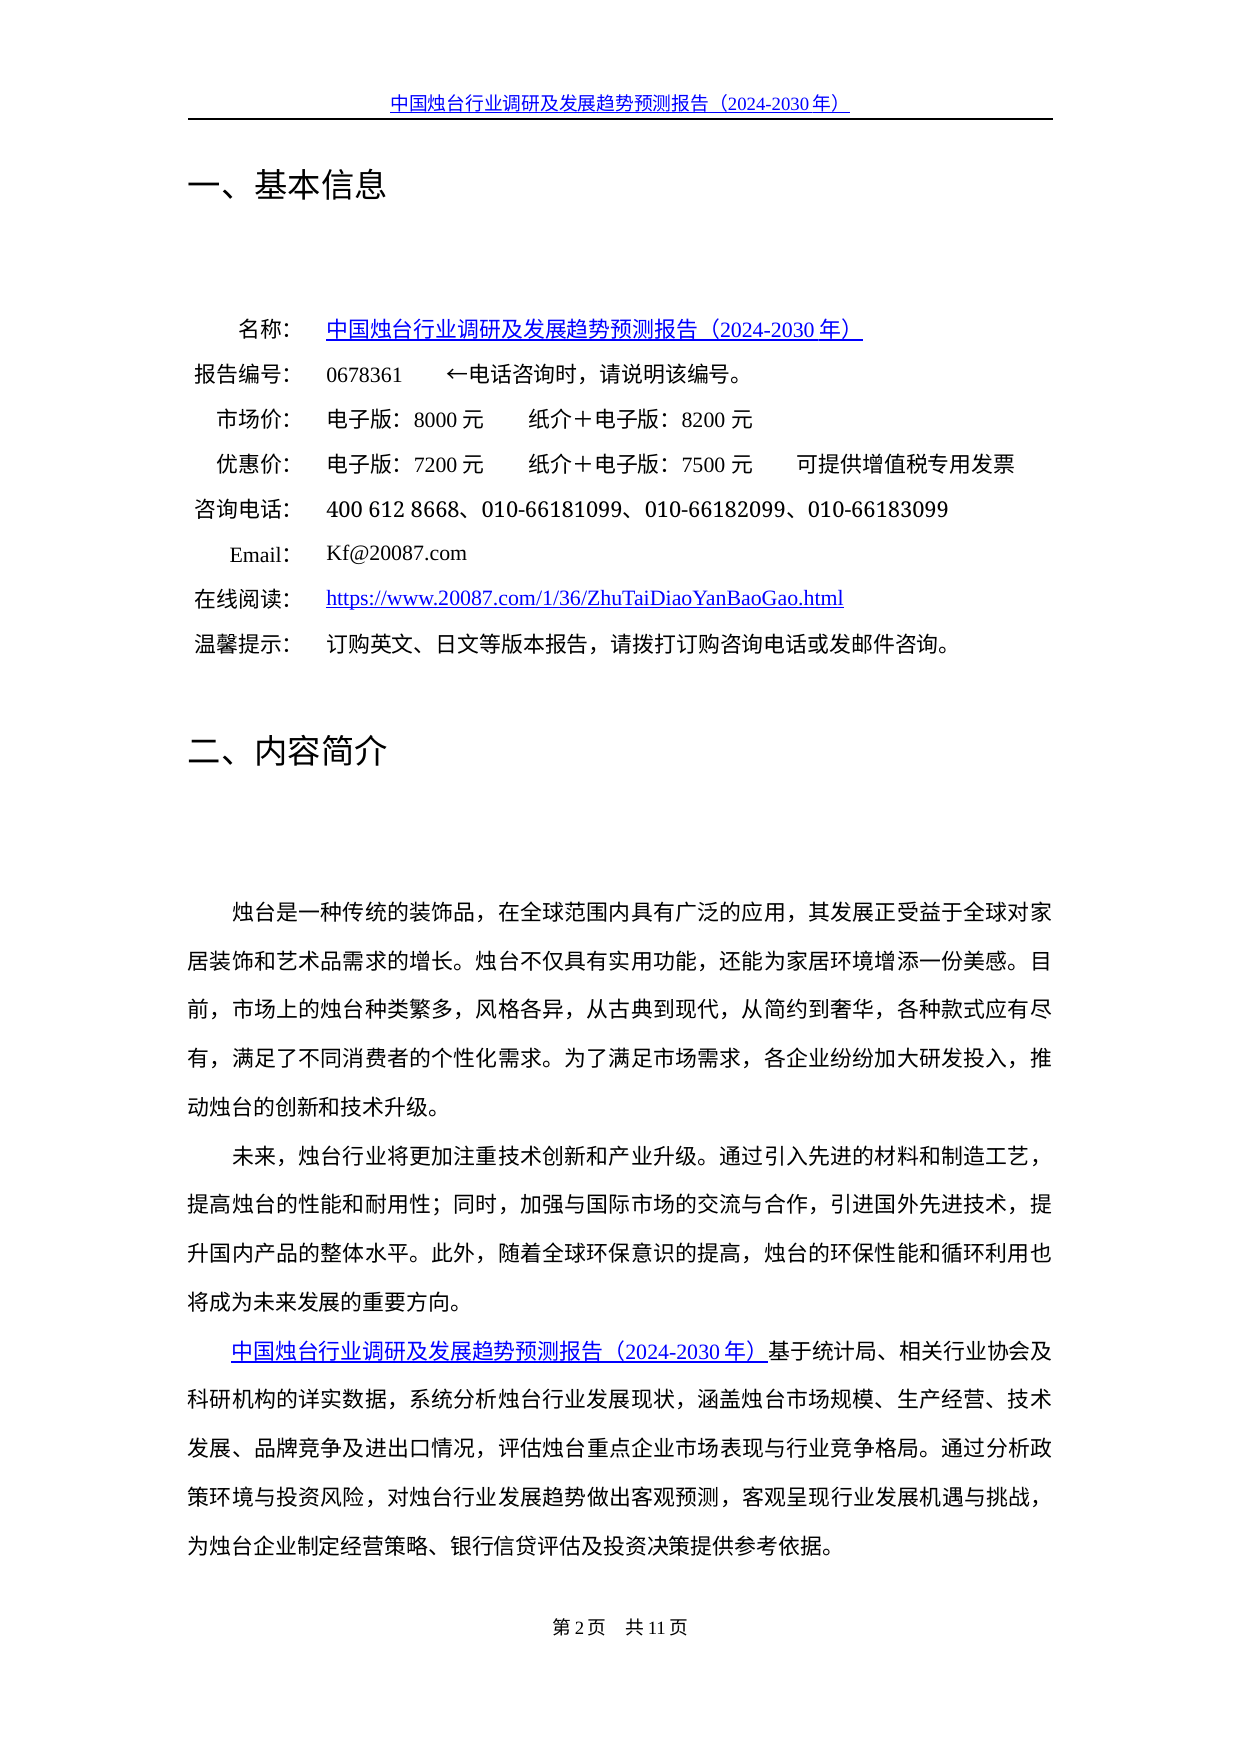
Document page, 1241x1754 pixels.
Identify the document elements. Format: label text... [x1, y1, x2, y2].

table_header 名称： [167, 312, 315, 357]
table_cell 在线阅读： [167, 582, 315, 627]
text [187, 894, 1053, 1561]
table_cell 报告编号： [167, 357, 315, 402]
table_cell 电子版：8000 元 纸介＋电子版：8200 元 [315, 402, 1073, 447]
table_cell 温馨提示： [167, 627, 315, 672]
table_cell 优惠价： [167, 447, 315, 492]
title 一、基本信息 [187, 150, 1053, 215]
table_cell Kf@20087.com [315, 537, 1073, 582]
table_cell 电子版：7200 元 纸介＋电子版：7500 元 可提供增值税专用发票 [315, 447, 1073, 492]
table_header 中国烛台行业调研及发展趋势预测报告（2024-2030年） [315, 312, 1073, 357]
table_cell Email： [167, 537, 315, 582]
table_cell [315, 582, 1073, 627]
table_cell 订购英文、日文等版本报告，请拨打订购咨询电话或发邮件咨询。 [315, 627, 1073, 672]
title 二、内容简介 [187, 717, 1053, 782]
table_cell 400 612 8668、010-66181099、010-66182099、010-66183099 [315, 492, 1073, 537]
table_cell 咨询电话： [167, 492, 315, 537]
table_cell 0678361 ←电话咨询时，请说明该编号。 [315, 357, 1073, 402]
table_cell 市场价： [167, 402, 315, 447]
